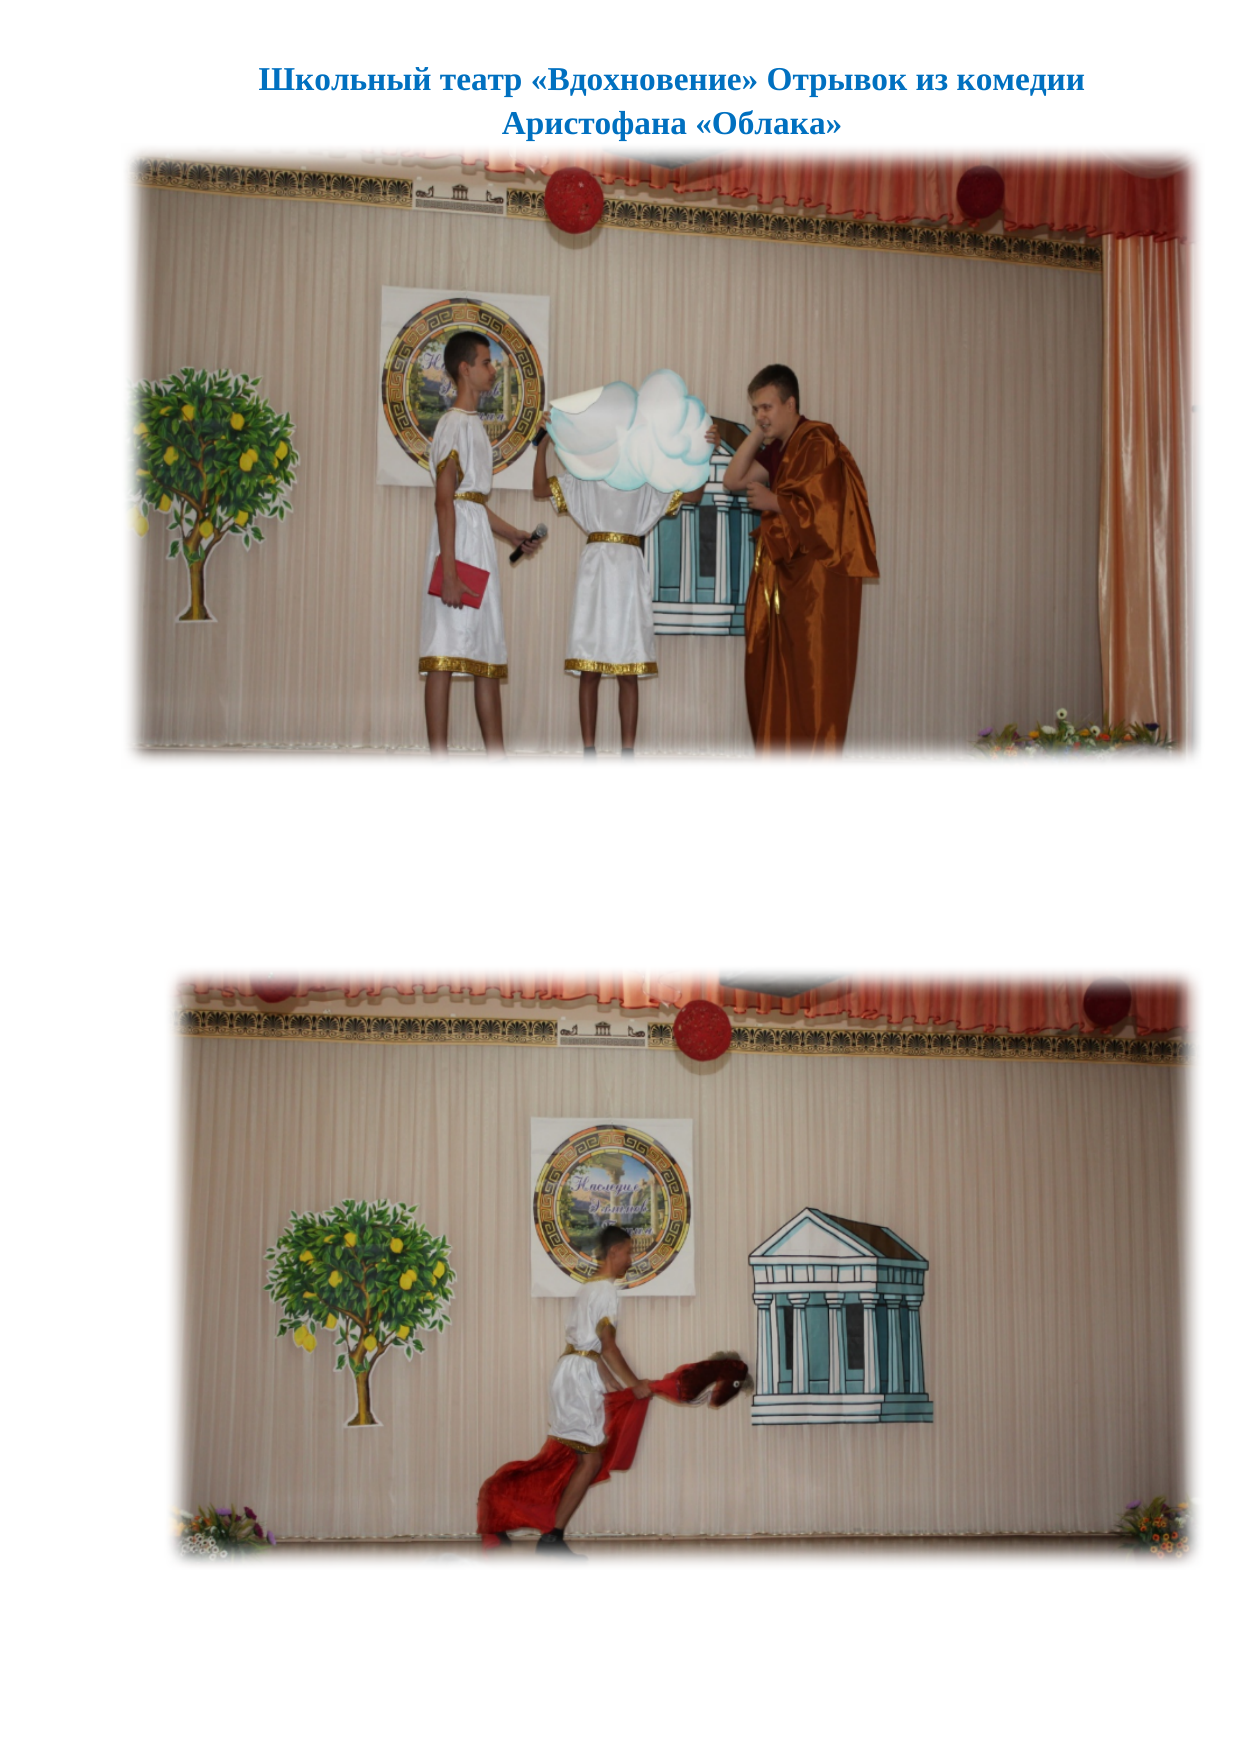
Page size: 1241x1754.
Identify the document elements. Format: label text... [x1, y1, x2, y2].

text Школьный театр «Вдохновение» Отрывок из комедии Аристофана «Облака» [177, 59, 1167, 142]
picture [193, 994, 1175, 1542]
picture [149, 171, 1177, 740]
